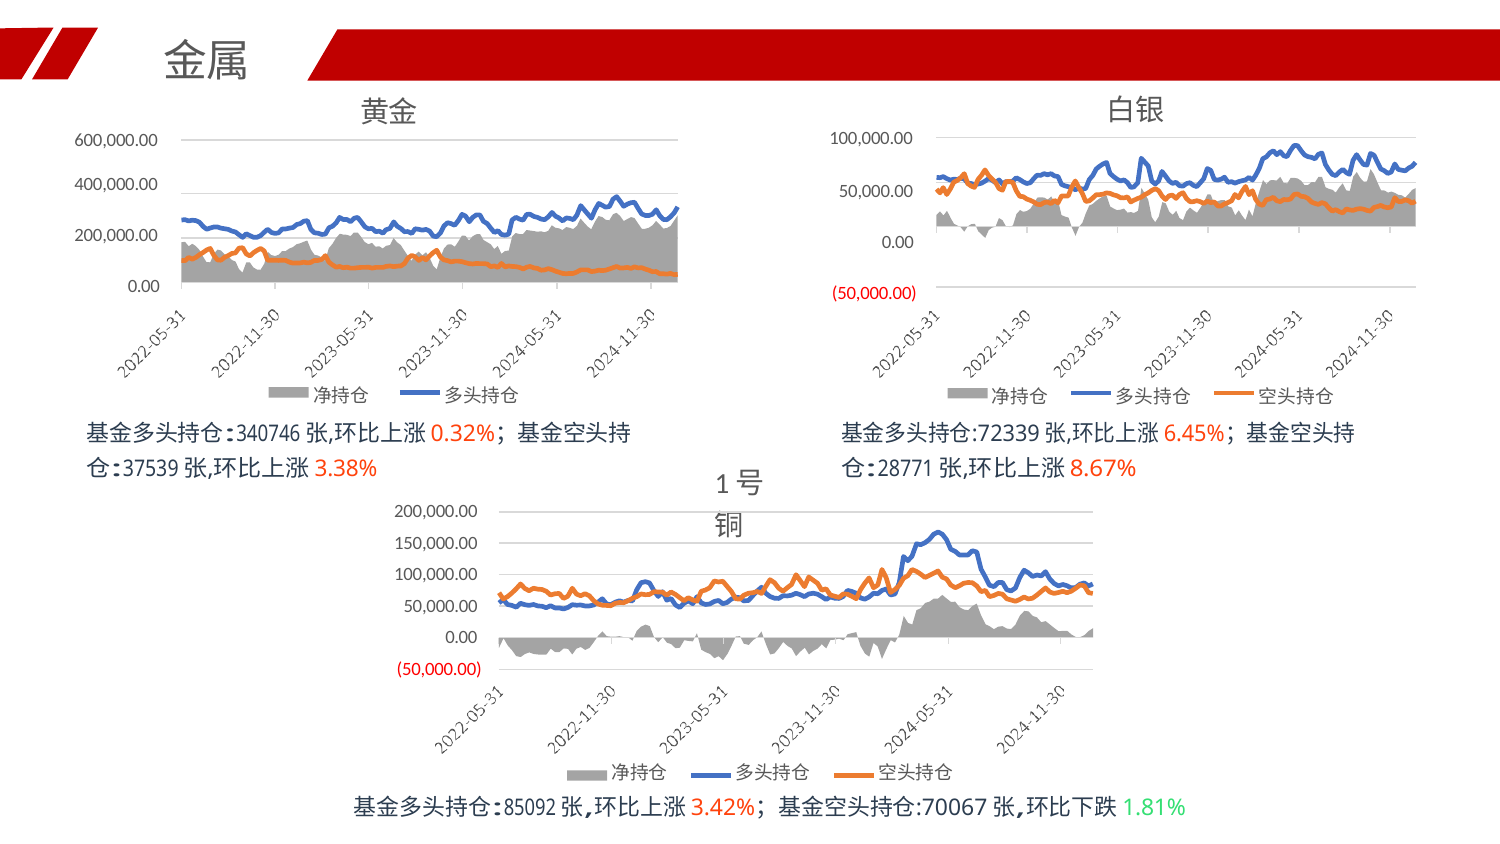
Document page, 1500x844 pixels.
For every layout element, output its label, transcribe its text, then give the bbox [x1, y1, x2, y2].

picture [435, 686, 504, 754]
text 100,000.00 [829, 130, 1429, 148]
text 600,000.00 [74, 131, 422, 151]
picture [211, 309, 279, 378]
picture [547, 686, 615, 754]
picture [586, 309, 654, 378]
text 净持仓 多头持仓 空头持仓 [136, 757, 1429, 784]
text 50,000.00 [4, 594, 478, 617]
text 仓:28771张,环比上涨8.67% [841, 448, 1429, 483]
text 50,000.00 [839, 179, 1429, 202]
picture [304, 310, 373, 378]
text 仓:37539张,环比上涨3.38% [86, 448, 653, 483]
text 基金多头持仓:340746张,环比上涨0.32%；基金空头持 [86, 413, 653, 448]
picture [659, 686, 728, 754]
text 200,000.00 [4, 499, 478, 522]
subtitle 金属 [161, 27, 252, 88]
picture [872, 311, 940, 378]
text 0.00 [4, 274, 160, 297]
picture [117, 310, 186, 378]
picture [1234, 311, 1303, 378]
text (50,000.00) [832, 281, 1429, 304]
text 净持仓 多头持仓 空头持仓 [991, 377, 1429, 409]
subtitle 黄金 [4, 88, 418, 131]
text 150,000.00 [4, 531, 478, 554]
subtitle 白银 [1104, 81, 1166, 130]
text 0.00 [4, 625, 477, 648]
picture [884, 686, 953, 754]
picture [1053, 311, 1121, 378]
picture [492, 310, 562, 378]
picture [398, 309, 467, 378]
text 100,000.00 [4, 562, 478, 585]
subtitle 1号铜 [714, 513, 788, 544]
text 0.00 [882, 230, 1429, 253]
subtitle 1号铜 [714, 459, 788, 511]
picture [1144, 310, 1211, 378]
text 净持仓 多头持仓 [313, 377, 653, 408]
picture [1325, 310, 1393, 378]
text (50,000.00) [4, 657, 482, 680]
text 基金多头持仓:72339张,环比上涨6.45%；基金空头持 [841, 413, 1429, 448]
picture [963, 310, 1030, 378]
text 200,000.00 [74, 223, 164, 246]
text 基金多头持仓:85092张,环比上涨3.42%；基金空头持仓:70067张,环比下跌1.81% [354, 789, 1429, 822]
text 400,000.00 [74, 172, 164, 195]
picture [996, 686, 1064, 754]
picture [771, 686, 839, 754]
